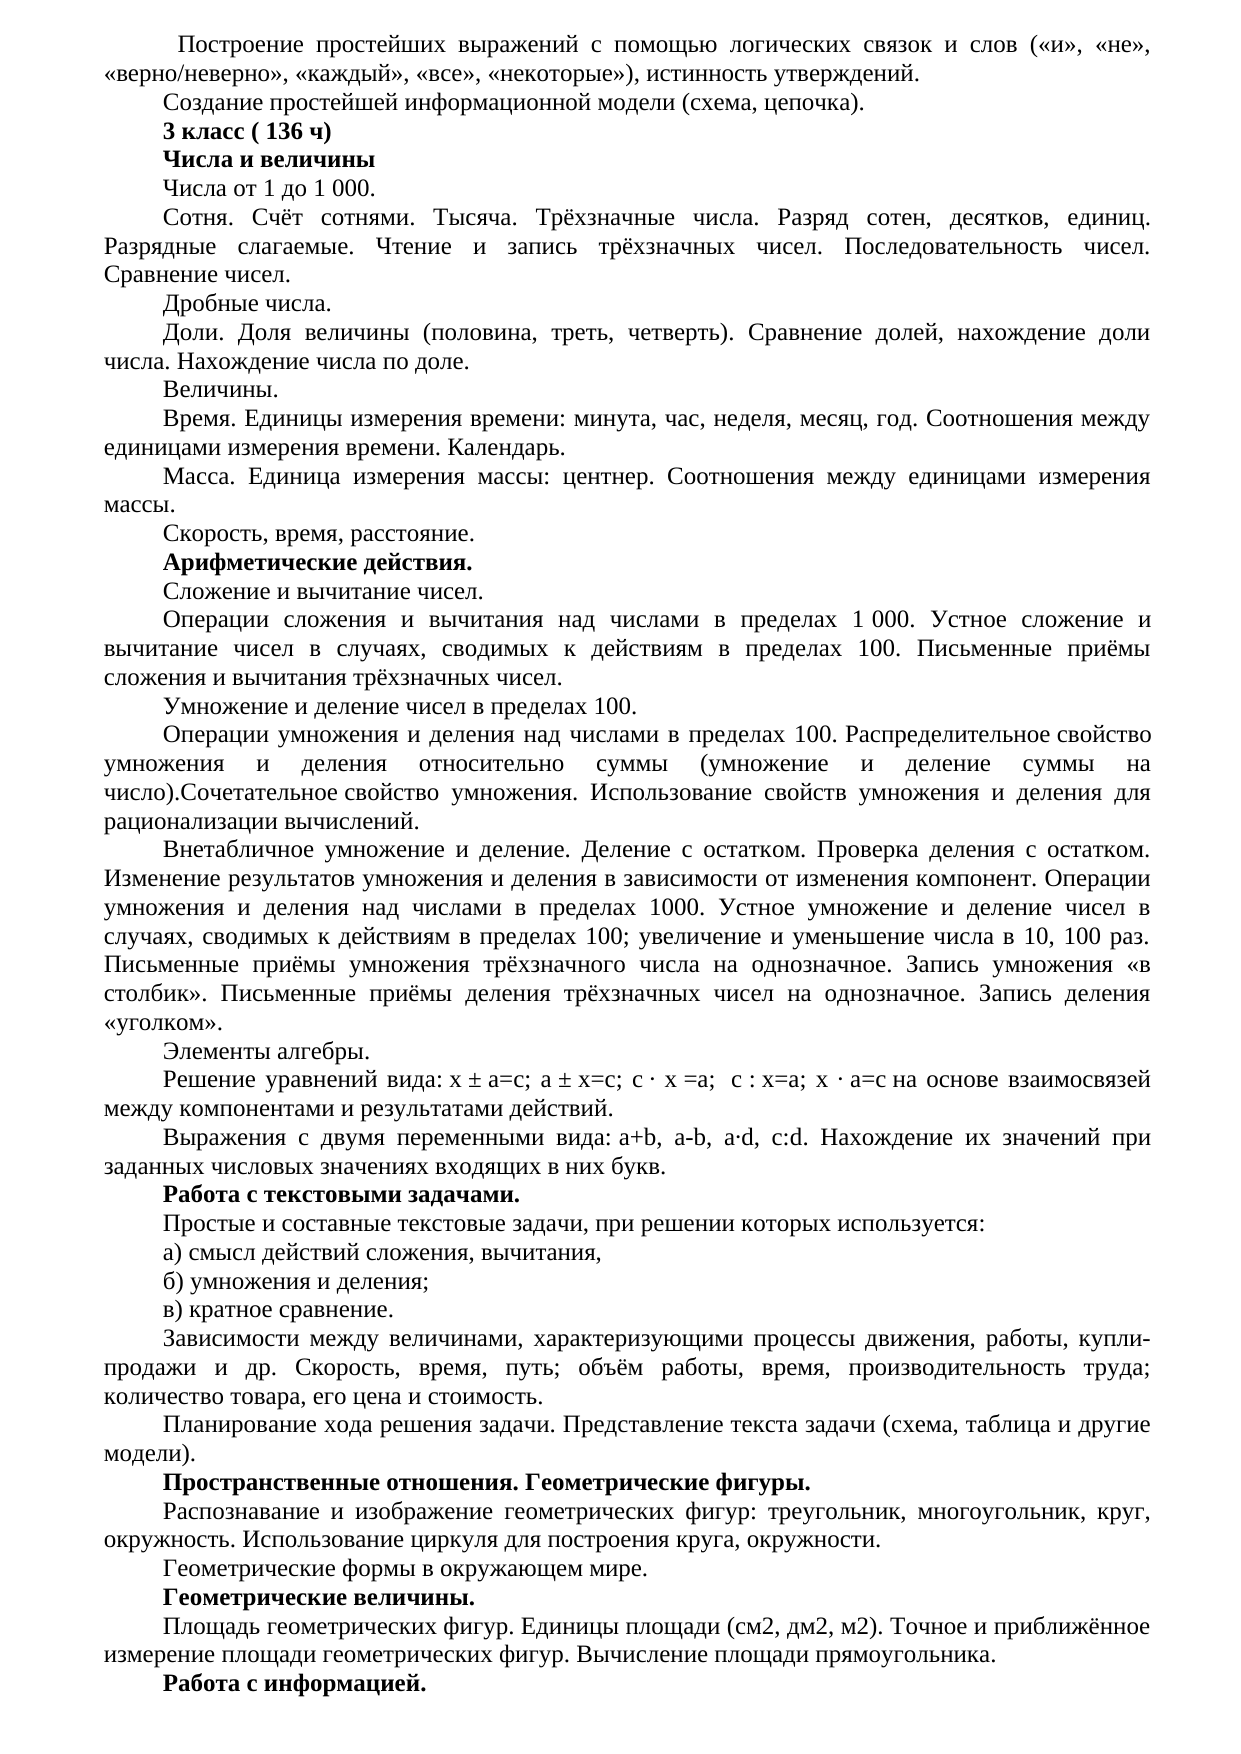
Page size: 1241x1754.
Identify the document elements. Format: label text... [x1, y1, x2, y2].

text Операции умножения и деления над числами в пределах 100. Распределительное свойство умножения и деления относительно суммы (умножение и деление суммы на число).Сочетательное свойство умножения. Использование свойств умножения и деления для рационализации вычислений. [103, 719, 1152, 834]
text Работа с информацией. [103, 1668, 1152, 1697]
text Умножение и деление чисел в пределах 100. [103, 691, 1152, 719]
text Работа с текстовыми задачами. [103, 1179, 1152, 1208]
text Величины. [103, 374, 1152, 403]
text Операции сложения и вычитания над числами в пределах 1 000. Устное сложение и вычитание чисел в случаях, сводимых к действиям в пределах 100. Письменные приёмы сложения и вычитания трёхзначных чисел. [103, 604, 1152, 691]
text а) смысл действий сложения, вычитания, [103, 1237, 1152, 1266]
text Пространственные отношения. Геометрические фигуры. [103, 1467, 1152, 1496]
text Планирование хода решения задачи. Представление текста задачи (схема, таблица и другие модели). [103, 1409, 1152, 1467]
text Дробные числа. [103, 288, 1152, 317]
text Масса. Единица измерения массы: центнер. Соотношения между единицами измерения массы. [103, 461, 1152, 518]
text Внетабличное умножение и деление. Деление с остатком. Проверка деления с остатком. Изменение результатов умножения и деления в зависимости от изменения компонент. Операции умножения и деления над числами в пределах 1000. Устное умножение и деление чисел в случаях, сводимых к действиям в пределах 100; увеличение и уменьшение числа в 10, 100 раз. Письменные приёмы умножения трёхзначного числа на однозначное. Запись умножения «в столбик». Письменные приёмы деления трёхзначных чисел на однозначное. Запись деления «уголком». [103, 834, 1152, 1036]
text Доли. Доля величины (половина, треть, четверть). Сравнение долей, нахождение доли числа. Нахождение числа по доле. [103, 317, 1152, 374]
text Сложение и вычитание чисел. [103, 576, 1152, 604]
text в) кратное сравнение. [103, 1294, 1152, 1323]
text Арифметические действия. [103, 547, 1152, 576]
text Построение простейших выражений с помощью логических связок и слов («и», «не», «верно/неверно», «каждый», «все», «некоторые»), истинность утверждений. [103, 29, 1152, 87]
text Время. Единицы измерения времени: минута, час, неделя, месяц, год. Соотношения между единицами измерения времени. Календарь. [103, 403, 1152, 461]
text 3 класс ( 136 ч) [103, 116, 1152, 144]
text Геометрические величины. [103, 1582, 1152, 1611]
text Решение уравнений вида: х ± а=с; а ± х=с; с ∙ х =a; с : х=а; х ∙ а=с на основе взаимосвязей между компонентами и результатами действий. [103, 1064, 1152, 1122]
text Числа от 1 до 1 000. [103, 173, 1152, 202]
text Числа и величины [103, 144, 1152, 173]
text Элементы алгебры. [103, 1036, 1152, 1064]
text Скорость, время, расстояние. [103, 518, 1152, 547]
text б) умножения и деления; [103, 1266, 1152, 1294]
text Создание простейшей информационной модели (схема, цепочка). [103, 87, 1152, 116]
text Площадь геометрических фигур. Единицы площади (см2, дм2, м2). Точное и приближённое измерение площади геометрических фигур. Вычисление площади прямоугольника. [103, 1611, 1152, 1668]
text Геометрические формы в окружающем мире. [103, 1553, 1152, 1582]
text Распознавание и изображение геометрических фигур: треугольник, многоугольник, круг, окружность. Использование циркуля для построения круга, окружности. [103, 1496, 1152, 1553]
text Простые и составные текстовые задачи, при решении которых используется: [103, 1208, 1152, 1237]
text Сотня. Счёт сотнями. Тысяча. Трёхзначные числа. Разряд сотен, десятков, единиц. Разрядные слагаемые. Чтение и запись трёхзначных чисел. Последовательность чисел. Сравнение чисел. [103, 202, 1152, 288]
text Выражения с двумя переменными вида: а+b, а-b, а∙d, с:d. Нахождение их значений при заданных числовых значениях входящих в них букв. [103, 1122, 1152, 1179]
text Зависимости между величинами, характеризующими процессы движения, работы, купли-продажи и др. Скорость, время, путь; объём работы, время, производительность труда; количество товара, его цена и стоимость. [103, 1323, 1152, 1409]
